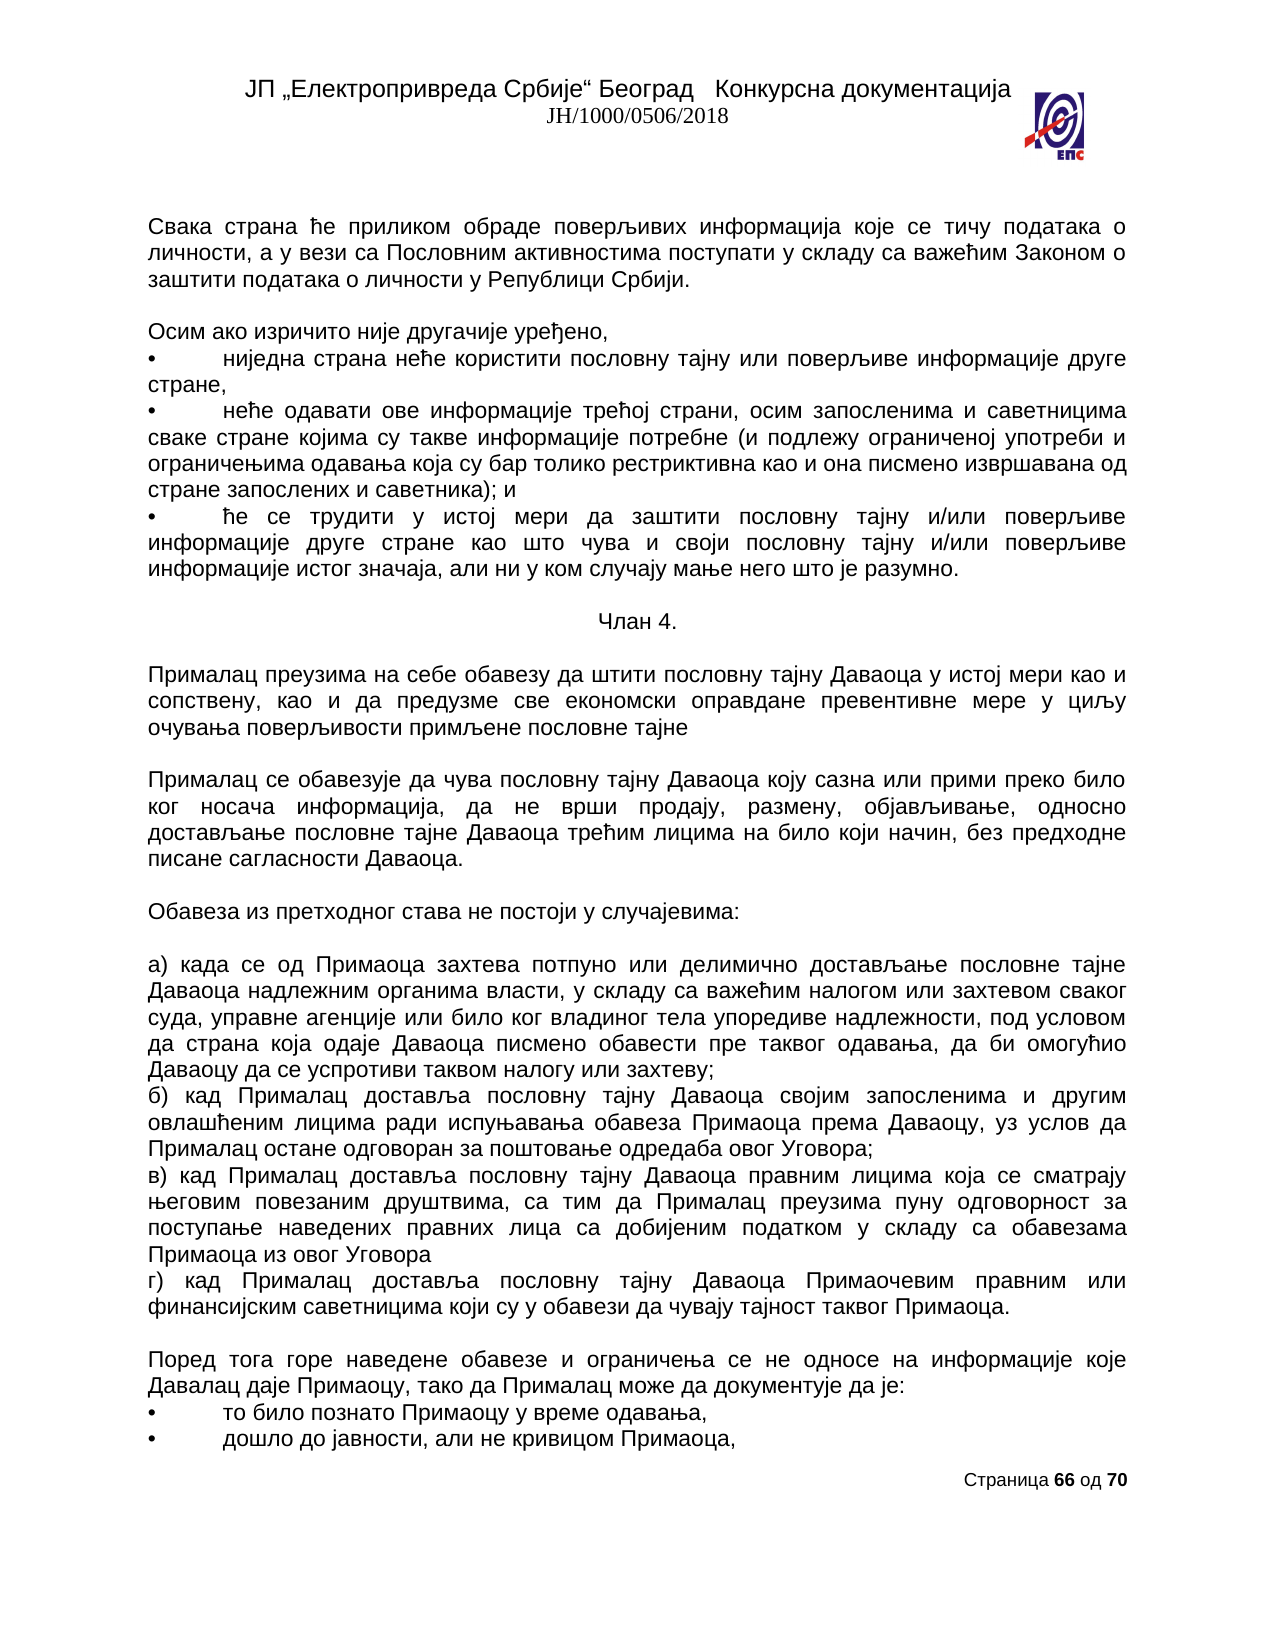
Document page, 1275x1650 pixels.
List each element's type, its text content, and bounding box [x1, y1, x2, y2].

text Прималац се обавезује да чува пословну тајну Даваоца коју сазна или прими преко било ког носача информација, да не врши продају, размену, објављивање, односно достављање пословне тајне Даваоца трећим лицима на било који начин, без предходне писане сагласности Даваоца. [148, 766, 1127, 872]
text Обавеза из претходног става не постоји у случајевима: [148, 898, 1127, 924]
text • неће одавати ове информације трећој страни, осим запосленима и саветницима сваке стране којима су такве информације потребне (и подлежу ограниченој употреби и ограничењима одавања која су бар толико рестриктивна као и она писмено извршавана од стране запослених и саветника); и [148, 397, 1127, 503]
text г) кад Прималац доставља пословну тајну Даваоца Примаочевим правним или финансијским саветницима који су у обавези да чувају тајност таквог Примаоца. [148, 1267, 1127, 1320]
text Осим ако изричито није другачије уређено, [148, 318, 1127, 344]
text • дошло до јавности, али не кривицом Примаоца, [148, 1425, 1127, 1451]
text Члан 4. [148, 608, 1127, 634]
text Свака страна ће приликом обраде поверљивих информација које се тичу података о личности, а у вези са Пословним активностима поступати у складу са важећим Законом о заштити података о личности у Републици Србији. [148, 213, 1127, 292]
picture [1017, 88, 1092, 167]
text • то било познато Примаоцу у време одавања, [148, 1399, 1127, 1425]
text в) кад Прималац доставља пословну тајну Даваоца правним лицима која се сматрају његовим повезаним друштвима, са тим да Прималац преузима пуну одговорност за поступање наведених правних лица са добијеним податком у складу са обавезама Примаоца из овог Уговора [148, 1162, 1127, 1267]
text б) кад Прималац доставља пословну тајну Даваоца својим запосленима и другим овлашћеним лицима ради испуњавања обавеза Примаоца према Даваоцу, уз услов да Прималац остане одговоран за поштовање одредаба овог Уговора; [148, 1082, 1127, 1162]
text Поред тога горе наведене обавезе и ограничења се не односе на информације које Давалац даје Примаоцу, тако да Прималац може да документује да је: [148, 1346, 1127, 1399]
text • ће се трудити у истој мери да заштити пословну тајну и/или поверљиве информације друге стране као што чува и своји пословну тајну и/или поверљиве информације истог значаја, али ни у ком случају мање него што је разумно. [148, 503, 1127, 582]
text а) када се од Примаоца захтева потпуно или делимично достављање пословне тајне Даваоца надлежним органима власти, у складу са важећим налогом или захтевом сваког суда, управне агенције или било ког владиног тела упоредиве надлежности, под условом да страна која одаје Даваоца писмено обавести пре таквог одавања, да би омогућио Даваоцу да се успротиви таквом налогу или захтеву; [148, 951, 1127, 1082]
text • ниједна страна неће користити пословну тајну или поверљиве информације друге стране, [148, 344, 1127, 397]
text Прималац преузима на себе обавезу да штити пословну тајну Даваоца у истој мери као и сопствену, као и да предузме све економски оправдане превентивне мере у циљу очувања поверљивости примљене пословне тајне [148, 661, 1127, 740]
